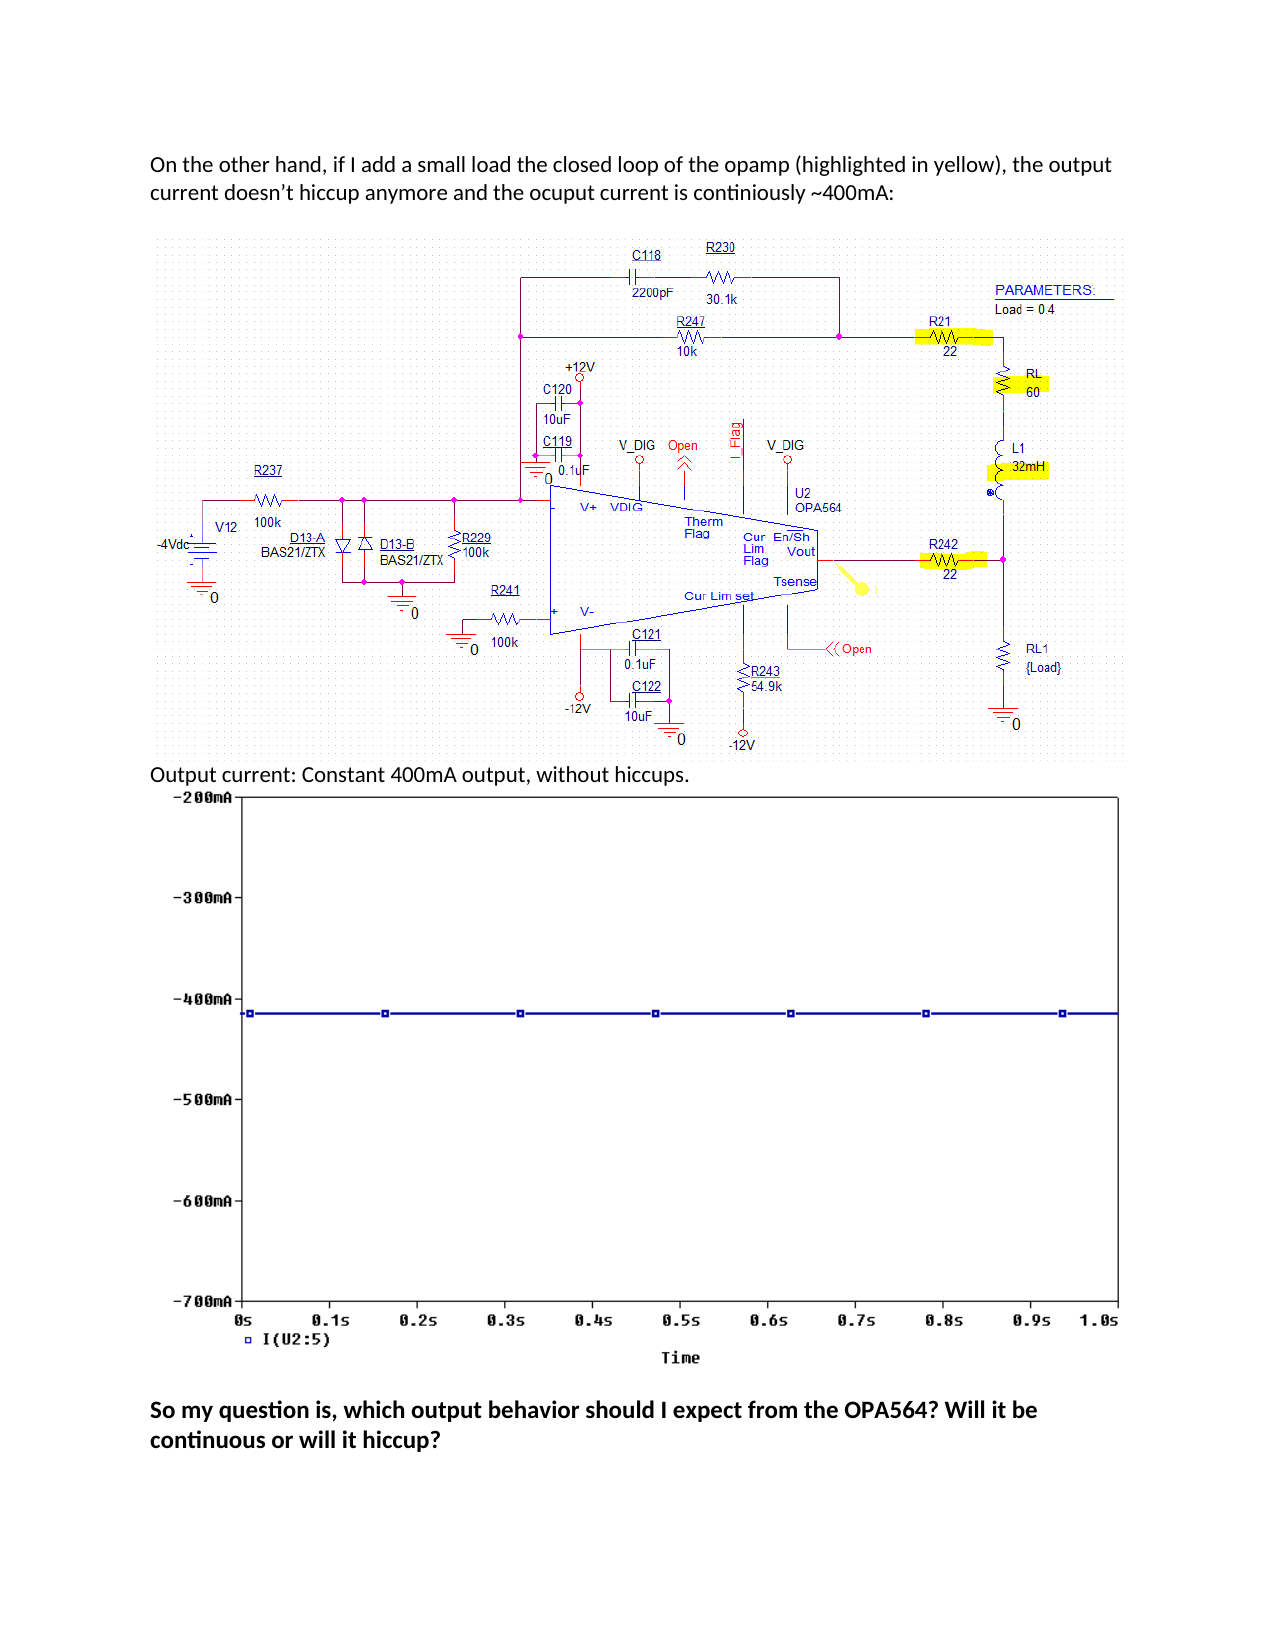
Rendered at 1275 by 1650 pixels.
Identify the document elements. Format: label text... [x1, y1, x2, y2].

text On the other hand, if I add a small load the closed loop of the opamp (highlighted in yellow), the output current doesn’t hiccup anymore and the ocuput current is continiously ~400mA: [150, 150, 1125, 206]
text So my question is, which output behavior should I expect from the OPA564? Will it be continuous or will it hiccup? [150, 1394, 1125, 1455]
text Output current: Constant 400mA output, without hiccups. [150, 761, 1125, 788]
picture [150, 234, 1125, 761]
picture [150, 788, 1124, 1366]
